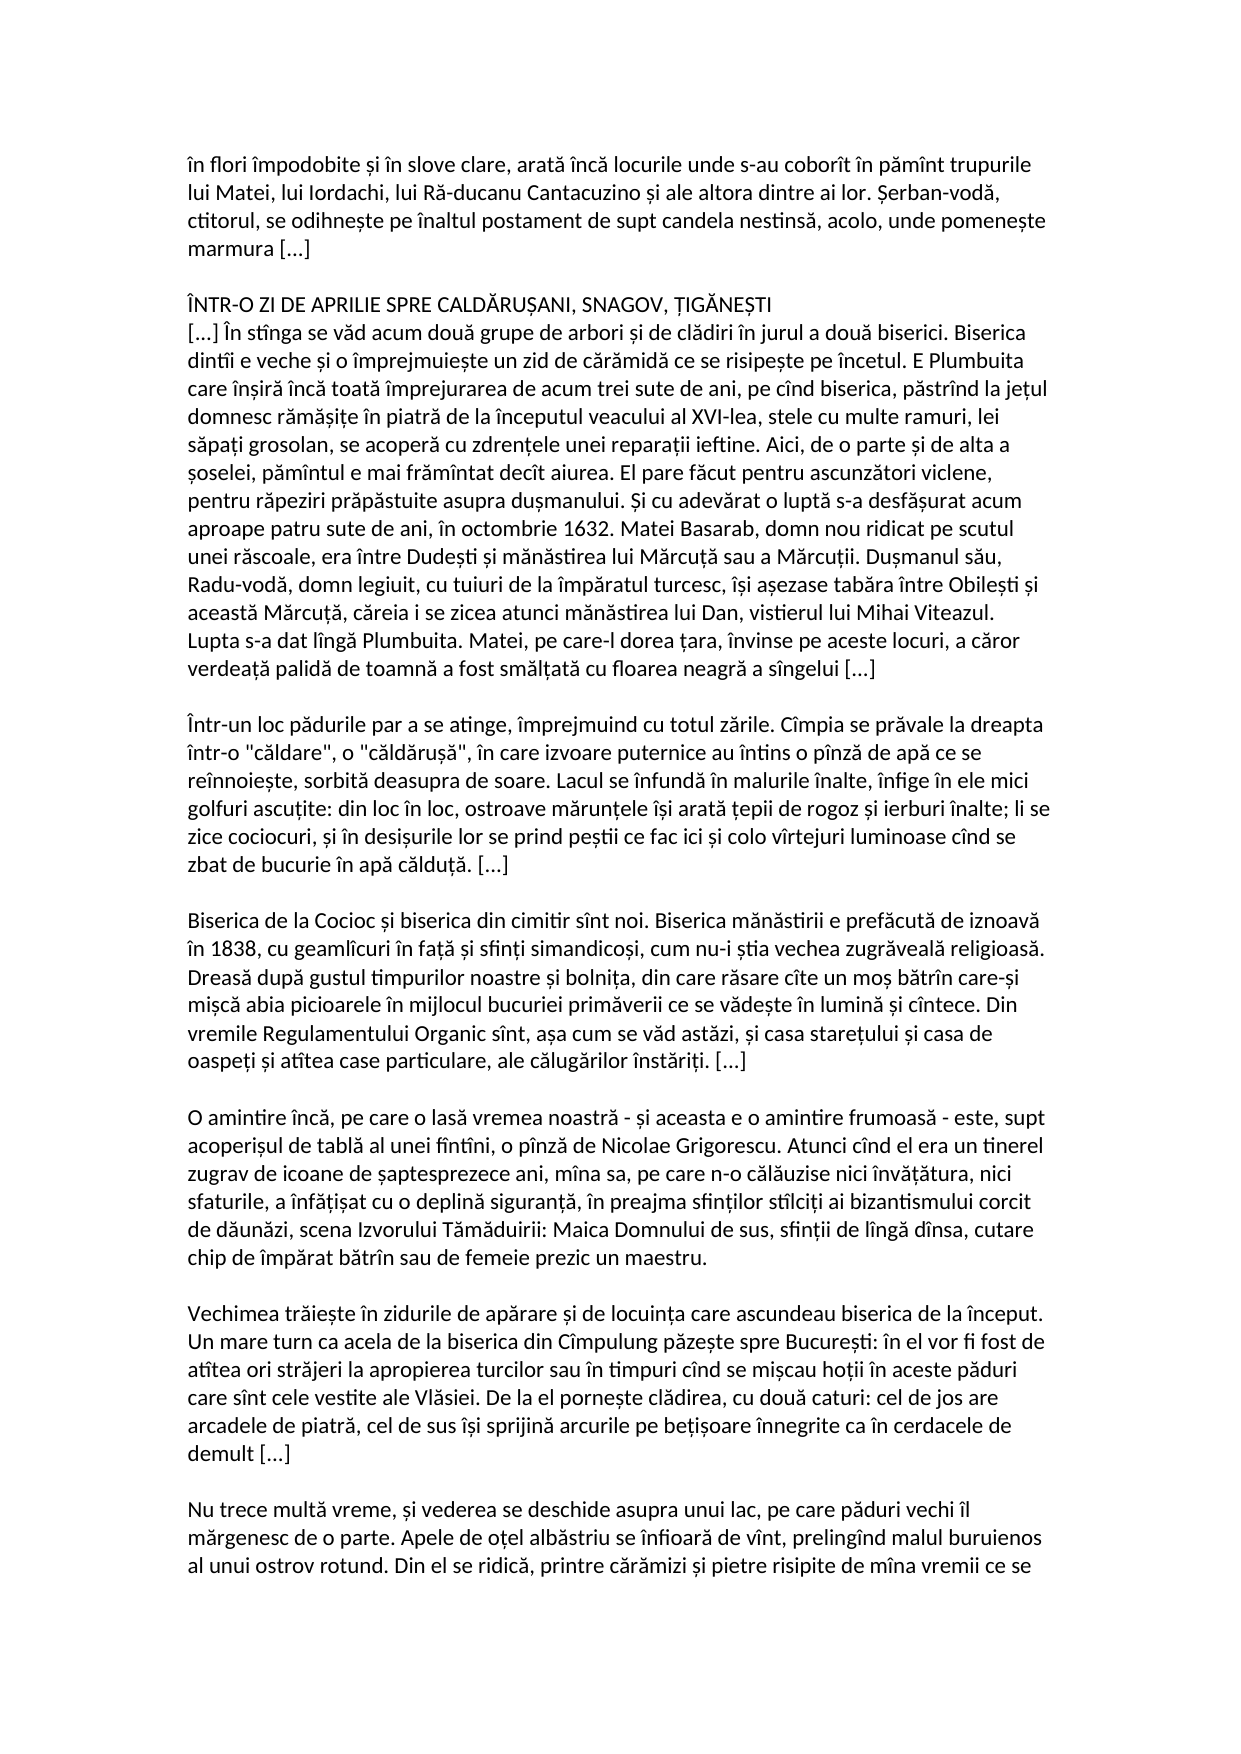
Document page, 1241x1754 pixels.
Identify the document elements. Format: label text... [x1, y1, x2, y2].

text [187, 150, 1053, 262]
text [...] În stînga se văd acum două grupe de arbori și de clădiri în jurul a două biserici. Biserica dintîi e veche și o împrejmuiește un zid de cărămidă ce se risipește pe încetul. E Plumbuita care înșiră încă toată împrejurarea de acum trei sute de ani, pe cînd biserica, păstrînd la jețul domnesc rămășițe în piatră de la începutul veacului al XVI-lea, stele cu multe ramuri, lei săpați grosolan, se acoperă cu zdrențele unei reparații ieftine. Aici, de o parte și de alta a șoselei, pămîntul e mai frămîntat decît aiurea. El pare făcut pentru ascunzători viclene, pentru răpeziri prăpăstuite asupra dușmanului. Și cu adevărat o luptă s-a desfășurat acum aproape patru sute de ani, în octombrie 1632. Matei Basarab, domn nou ridicat pe scutul unei răscoale, era între Dudești și mănăstirea lui Mărcuță sau a Mărcuții. Dușmanul său, Radu-vodă, domn legiuit, cu tuiuri de la împăratul turcesc, își așezase tabăra între Obilești și această Mărcuță, căreia i se zicea atunci mănăstirea lui Dan, vistierul lui Mihai Viteazul. Lupta s-a dat lîngă Plumbuita. Matei, pe care-l dorea țara, învinse pe aceste locuri, a căror verdeață palidă de toamnă a fost smălțată cu floarea neagră a sîngelui [...] [187, 318, 1053, 682]
text Biserica de la Cocioc și biserica din cimitir sînt noi. Biserica mănăstirii e prefăcută de iznoavă în 1838, cu geamlîcuri în față și sfinți simandicoși, cum nu-i știa vechea zugrăveală religioasă. Dreasă după gustul timpurilor noastre și bolnița, din care răsare cîte un moș bătrîn care-și mișcă abia picioarele în mijlocul bucuriei primăverii ce se vădește în lumină și cîntece. Din vremile Regulamentului Organic sînt, așa cum se văd astăzi, și casa starețului și casa de oaspeți și atîtea case particulare, ale călugărilor înstăriți. [...] [187, 907, 1053, 1075]
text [187, 1495, 1053, 1579]
text Vechimea trăiește în zidurile de apărare și de locuința care ascundeau biserica de la început. Un mare turn ca acela de la biserica din Cîmpulung păzește spre București: în el vor fi fost de atîtea ori străjeri la apropierea turcilor sau în timpuri cînd se mișcau hoții în aceste păduri care sînt cele vestite ale Vlăsiei. De la el pornește clădirea, cu două caturi: cel de jos are arcadele de piatră, cel de sus își sprijină arcurile pe bețișoare înnegrite ca în cerdacele de demult [...] [187, 1299, 1053, 1467]
text Într-un loc pădurile par a se atinge, împrejmuind cu totul zările. Cîmpia se prăvale la dreapta într-o "căldare", o "căldărușă", în care izvoare puternice au întins o pînză de apă ce se reînnoiește, sorbită deasupra de soare. Lacul se înfundă în malurile înalte, înfige în ele mici golfuri ascuțite: din loc în loc, ostroave mărunțele își arată țepii de rogoz și ierburi înalte; li se zice cociocuri, și în desișurile lor se prind peștii ce fac ici și colo vîrtejuri luminoase cînd se zbat de bucurie în apă călduță. [...] [187, 710, 1053, 878]
text O amintire încă, pe care o lasă vremea noastră - și aceasta e o amintire frumoasă - este, supt acoperișul de tablă al unei fîntîni, o pînză de Nicolae Grigorescu. Atunci cînd el era un tinerel zugrav de icoane de șaptesprezece ani, mîna sa, pe care n-o călăuzise nici învățătura, nici sfaturile, a înfățișat cu o deplină siguranță, în preajma sfinților stîlciți ai bizantismului corcit de dăunăzi, scena Izvorului Tămăduirii: Maica Domnului de sus, sfinții de lîngă dînsa, cutare chip de împărat bătrîn sau de femeie prezic un maestru. [187, 1103, 1053, 1271]
text ÎNTR-O ZI DE APRILIE SPRE CALDĂRUȘANI, SNAGOV, ȚIGĂNEȘTI [187, 290, 1053, 318]
